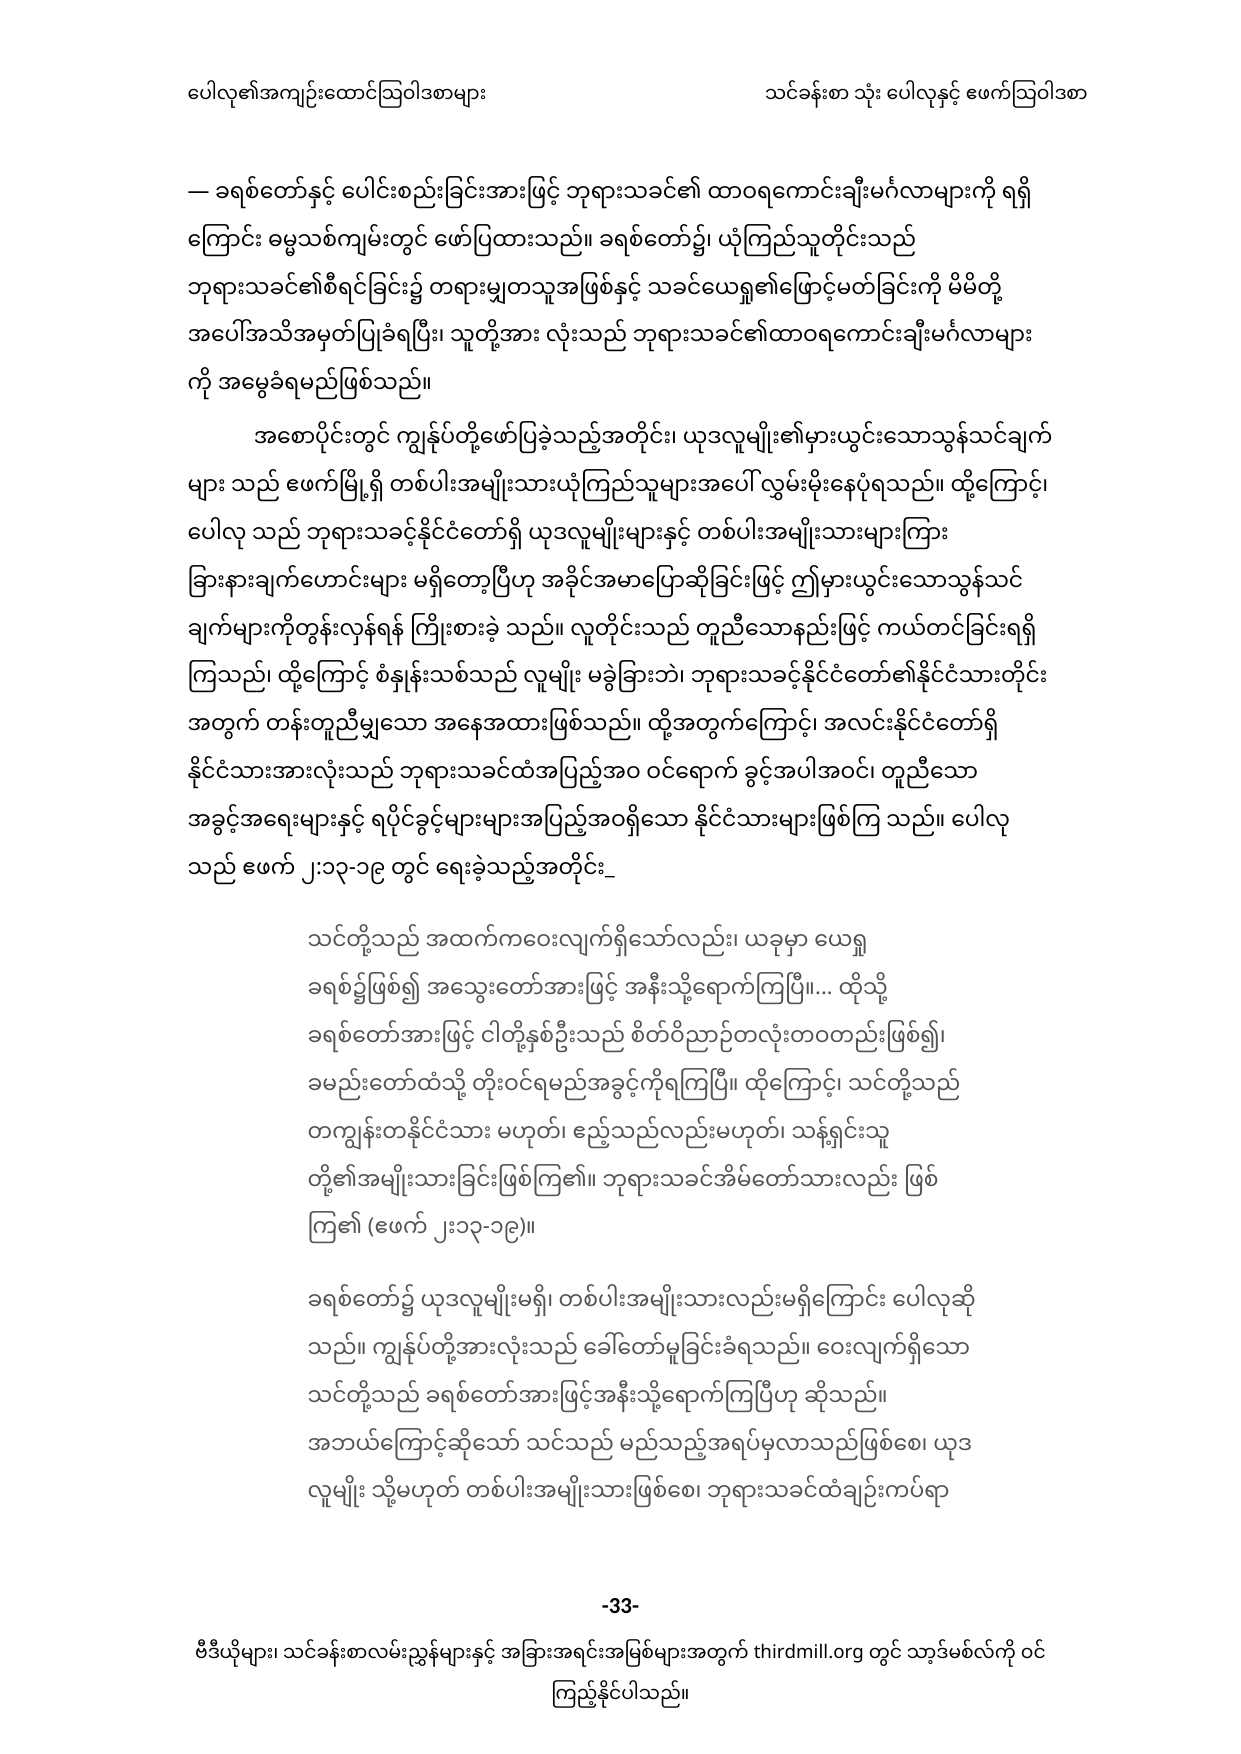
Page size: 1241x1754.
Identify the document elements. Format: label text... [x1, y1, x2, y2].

text သင်တို့သည် အထက်ကဝေးလျက်ရှိသော်လည်း၊ ယခုမှာ ယေရှုခရစ်၌ဖြစ်၍ အသွေးတော်အားဖြင့် အနီးသို့ရောက်ကြပြီ။... ထိုသို့ ခရစ်တော်အားဖြင့် ငါတို့နှစ်ဦးသည် စိတ်ဝိညာဉ်တလုံးတဝတည်းဖြစ်၍၊ ခမည်းတော်ထံသို့ တိုးဝင်ရမည်အခွင့်ကိုရကြပြီ။ ထိုကြောင့်၊ သင်တို့သည် တကျွန်းတနိုင်ငံသား မဟုတ်၊ ဧည့်သည်လည်းမဟုတ်၊ သန့်ရှင်းသူတို့၏အမျိုးသားခြင်းဖြစ်ကြ၏။ ဘုရားသခင်အိမ်တော်သားလည်း ဖြစ်ကြ၏ (ဧဖက် ၂း၁၃-၁၉)။ [307, 918, 978, 1253]
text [307, 1278, 978, 1517]
text အစောပိုင်းတွင် ကျွန်ုပ်တို့ဖော်ပြခဲ့သည့်အတိုင်း၊ ယုဒလူမျိုး၏မှားယွင်းသောသွန်သင်ချက်များ သည် ဧဖက်မြို့ရှိ တစ်ပါးအမျိုးသားယုံကြည်သူများအပေါ် လွှမ်းမိုးနေပုံရသည်။ ထို့ကြောင့်၊ ပေါလု သည် ဘုရားသခင့်နိုင်ငံတော်ရှိ ယုဒလူမျိုးများနှင့် တစ်ပါးအမျိုးသားများကြား ခြားနားချက်ဟောင်းများ မရှိတော့ပြီဟု အခိုင်အမာပြောဆိုခြင်းဖြင့် ဤမှားယွင်းသောသွန်သင်ချက်များကိုတွန်းလှန်ရန် ကြိုးစားခဲ့ သည်။ လူတိုင်းသည် တူညီသောနည်းဖြင့် ကယ်တင်ခြင်းရရှိကြသည်၊ ထို့ကြောင့် စံနှုန်းသစ်သည် လူမျိုး မခွဲခြားဘဲ၊ ဘုရားသခင့်နိုင်ငံတော်၏နိုင်ငံသားတိုင်းအတွက် တန်းတူညီမျှသော အနေအထားဖြစ်သည်။ ထို့အတွက်ကြောင့်၊ အလင်းနိုင်ငံတော်ရှိ နိုင်ငံသားအားလုံးသည် ဘုရားသခင်ထံအပြည့်အဝ ဝင်ရောက် ခွင့်အပါအဝင်၊ တူညီသောအခွင့်အရေးများနှင့် ရပိုင်ခွင့်များများအပြည့်အဝရှိသော နိုင်ငံသားများဖြစ်ကြ သည်။ ပေါလုသည် ဧဖက် ၂:၁၃-၁၉ တွင် ရေးခဲ့သည့်အတိုင်း_ [187, 415, 1053, 893]
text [187, 169, 1053, 408]
